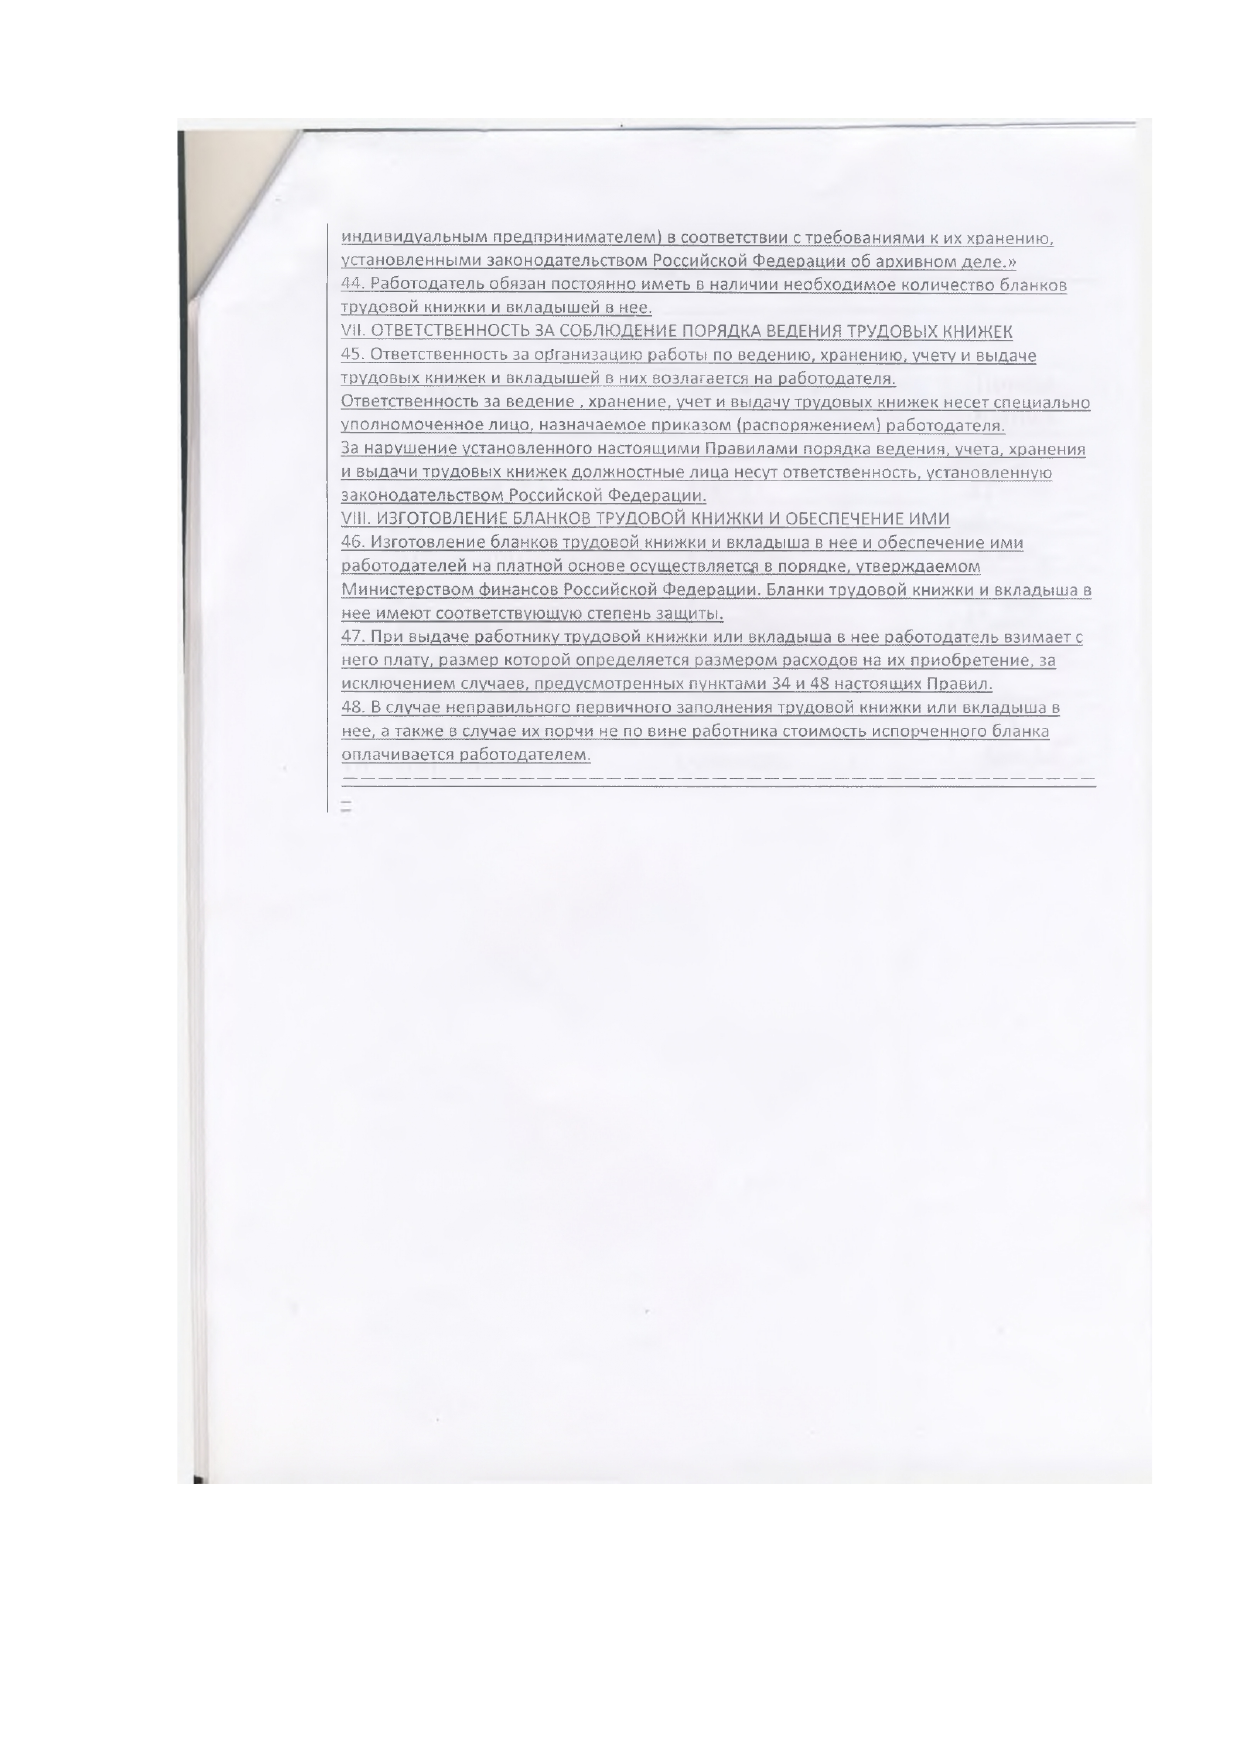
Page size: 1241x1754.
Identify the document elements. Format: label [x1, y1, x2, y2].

picture [177, 118, 1153, 1484]
